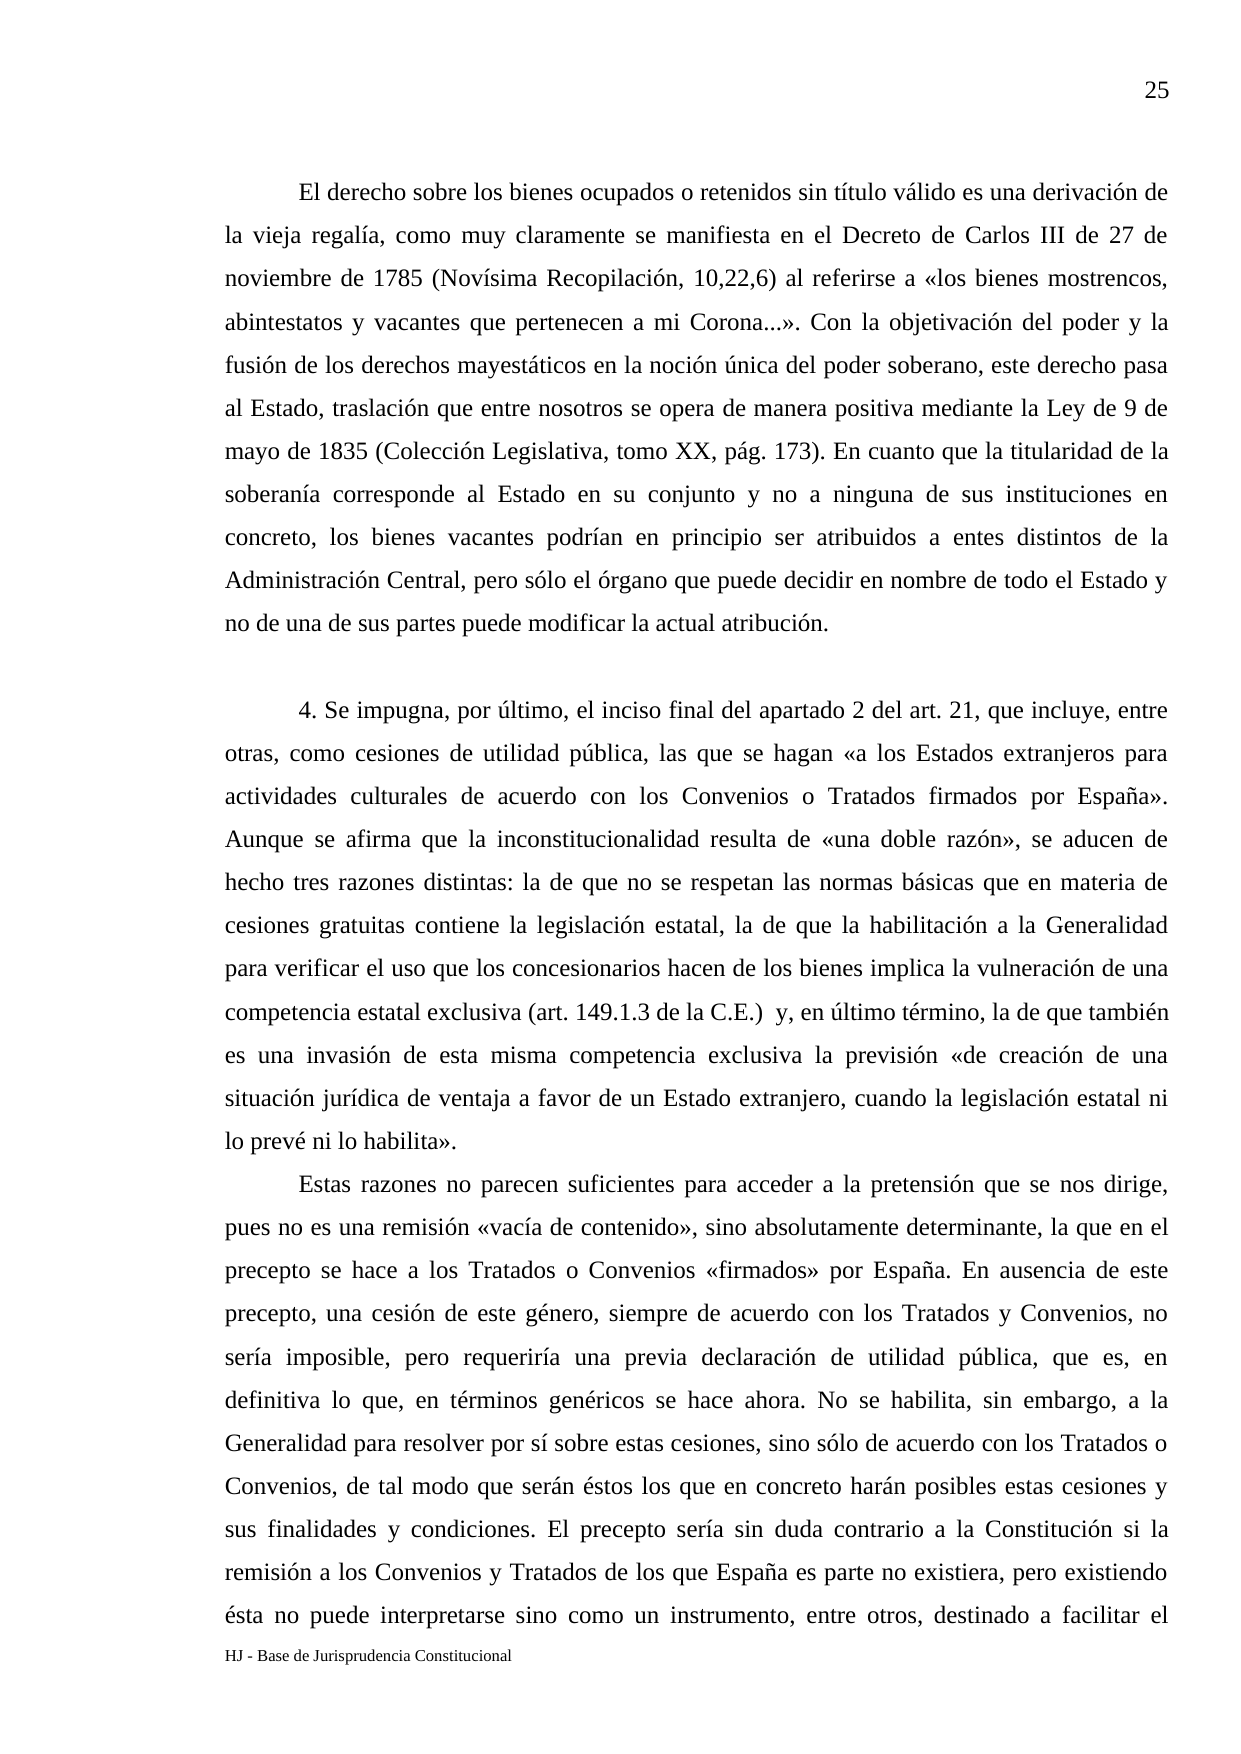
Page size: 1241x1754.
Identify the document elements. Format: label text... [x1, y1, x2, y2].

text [224, 1169, 1169, 1629]
text 4. Se impugna, por último, el inciso final del apartado 2 del art. 21, que incluye, entre otras, como cesiones de utilidad pública, las que se hagan «a los Estados extranjeros para actividades culturales de acuerdo con los Convenios o Tratados firmados por España». Aunque se afirma que la inconstitucionalidad resulta de «una doble razón», se aducen de hecho tres razones distintas: la de que no se respetan las normas básicas que en materia de cesiones gratuitas contiene la legislación estatal, la de que la habilitación a la Generalidad para verificar el uso que los concesionarios hacen de los bienes implica la vulneración de una competencia estatal exclusiva (art. 149.1.3 de la C.E.) y, en último término, la de que también es una invasión de esta misma competencia exclusiva la previsión «de creación de una situación jurídica de ventaja a favor de un Estado extranjero, cuando la legislación estatal ni lo prevé ni lo habilita». [224, 695, 1169, 1155]
text El derecho sobre los bienes ocupados o retenidos sin título válido es una derivación de la vieja regalía, como muy claramente se manifiesta en el Decreto de Carlos III de 27 de noviembre de 1785 (Novísima Recopilación, 10,22,6) al referirse a «los bienes mostrencos, abintestatos y vacantes que pertenecen a mi Corona...». Con la objetivación del poder y la fusión de los derechos mayestáticos en la noción única del poder soberano, este derecho pasa al Estado, traslación que entre nosotros se opera de manera positiva mediante la Ley de 9 de mayo de 1835 (Colección Legislativa, tomo XX, pág. 173). En cuanto que la titularidad de la soberanía corresponde al Estado en su conjunto y no a ninguna de sus instituciones en concreto, los bienes vacantes podrían en principio ser atribuidos a entes distintos de la Administración Central, pero sólo el órgano que puede decidir en nombre de todo el Estado y no de una de sus partes puede modificar la actual atribución. [224, 177, 1169, 637]
